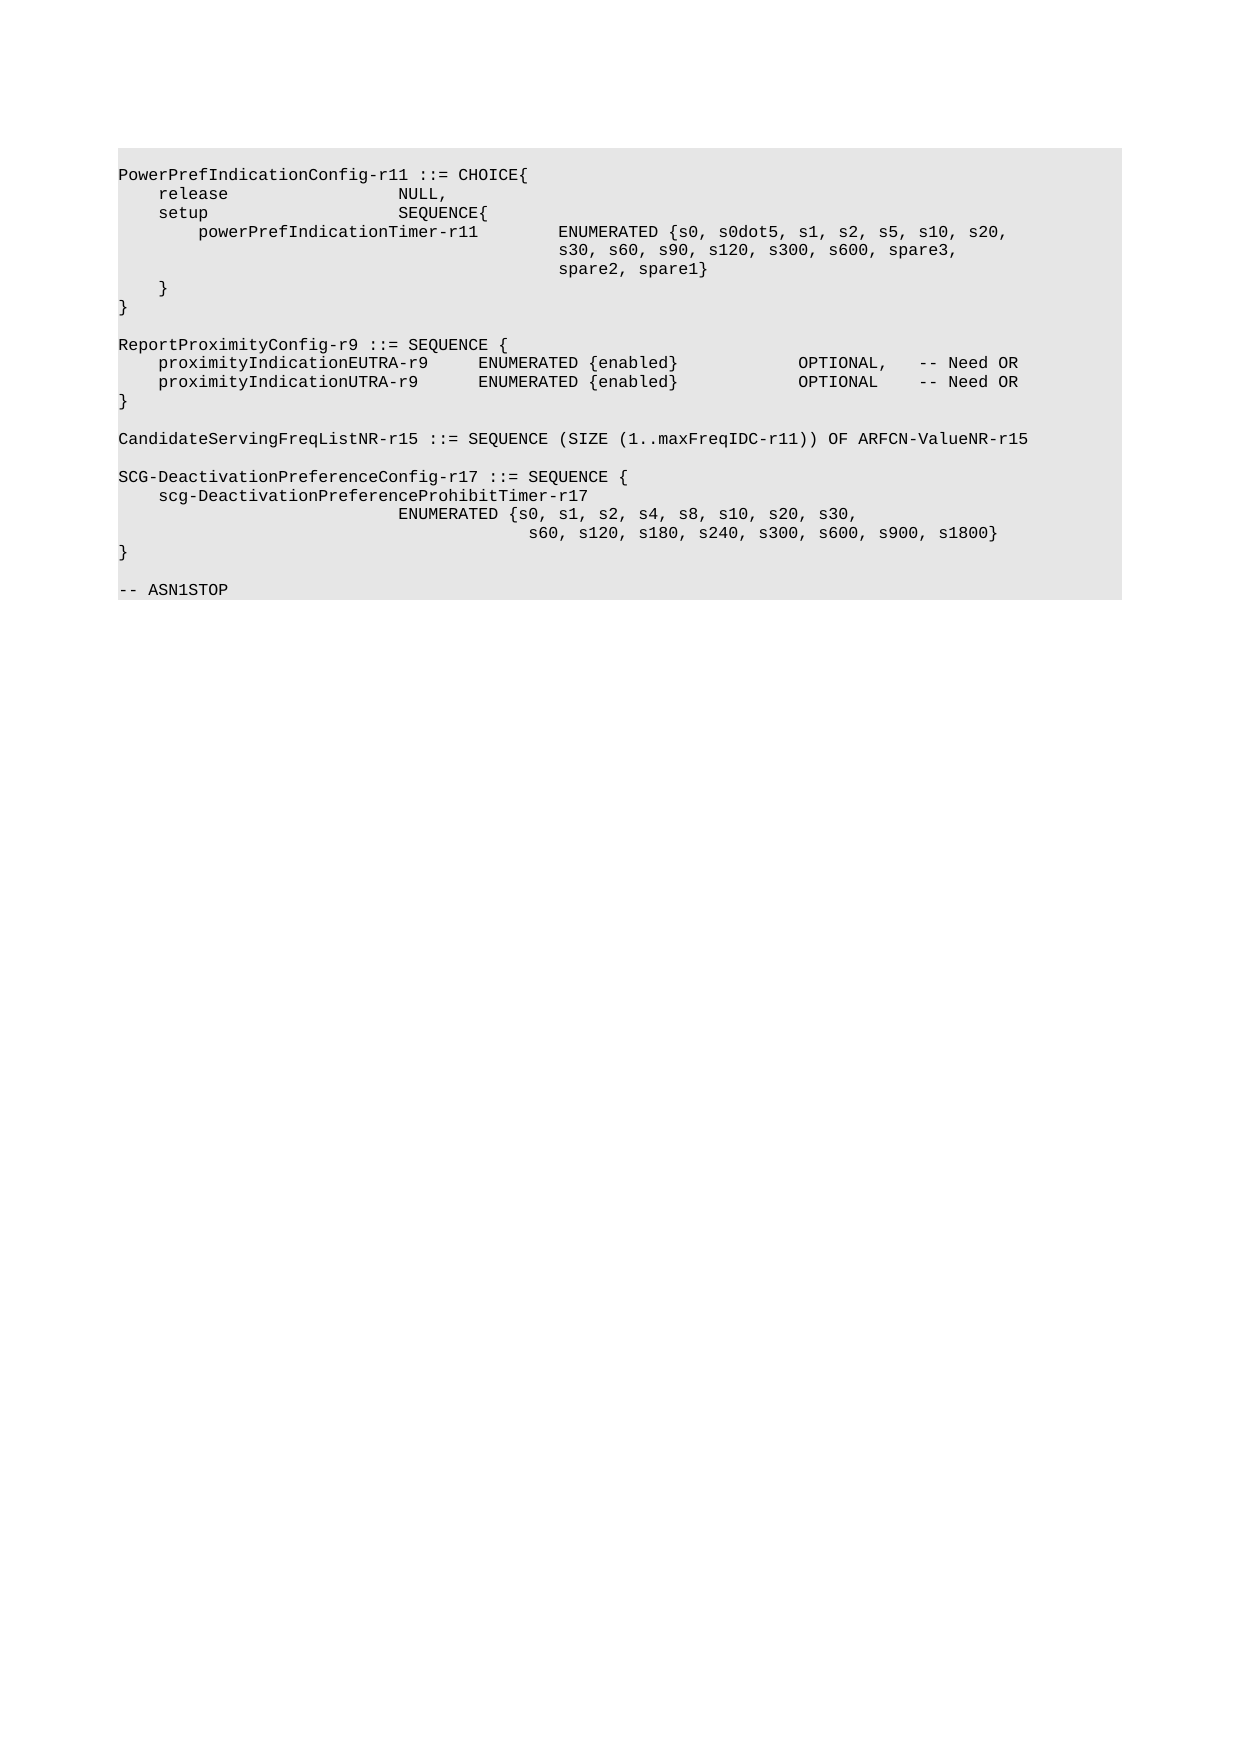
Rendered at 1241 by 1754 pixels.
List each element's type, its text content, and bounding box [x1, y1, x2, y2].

text } [118, 280, 1122, 298]
text proximityIndicationEUTRA-r9 ENUMERATED {enabled} OPTIONAL, -- Need OR [118, 355, 1122, 374]
text ENUMERATED {s0, s1, s2, s4, s8, s10, s20, s30, [118, 506, 1122, 525]
text scg-DeactivationPreferenceProhibitTimer-r17 [118, 487, 1122, 506]
text proximityIndicationUTRA-r9 ENUMERATED {enabled} OPTIONAL -- Need OR [118, 374, 1122, 393]
text } [118, 544, 1122, 562]
text s60, s120, s180, s240, s300, s600, s900, s1800} [118, 525, 1122, 544]
text PowerPrefIndicationConfig-r11 ::= CHOICE{ [118, 167, 1122, 185]
text } [118, 393, 1122, 412]
text CandidateServingFreqListNR-r15 ::= SEQUENCE (SIZE (1..maxFreqIDC-r11)) OF ARFCN-ValueNR-r15 [118, 431, 1122, 449]
text -- ASN1STOP [118, 581, 1122, 600]
text SCG-DeactivationPreferenceConfig-r17 ::= SEQUENCE { [118, 468, 1122, 487]
text } [118, 298, 1122, 317]
text spare2, spare1} [118, 261, 1122, 280]
text setup SEQUENCE{ [118, 204, 1122, 223]
text release NULL, [118, 185, 1122, 204]
text s30, s60, s90, s120, s300, s600, spare3, [118, 242, 1122, 261]
text ReportProximityConfig-r9 ::= SEQUENCE { [118, 336, 1122, 355]
text powerPrefIndicationTimer-r11 ENUMERATED {s0, s0dot5, s1, s2, s5, s10, s20, [118, 223, 1122, 242]
